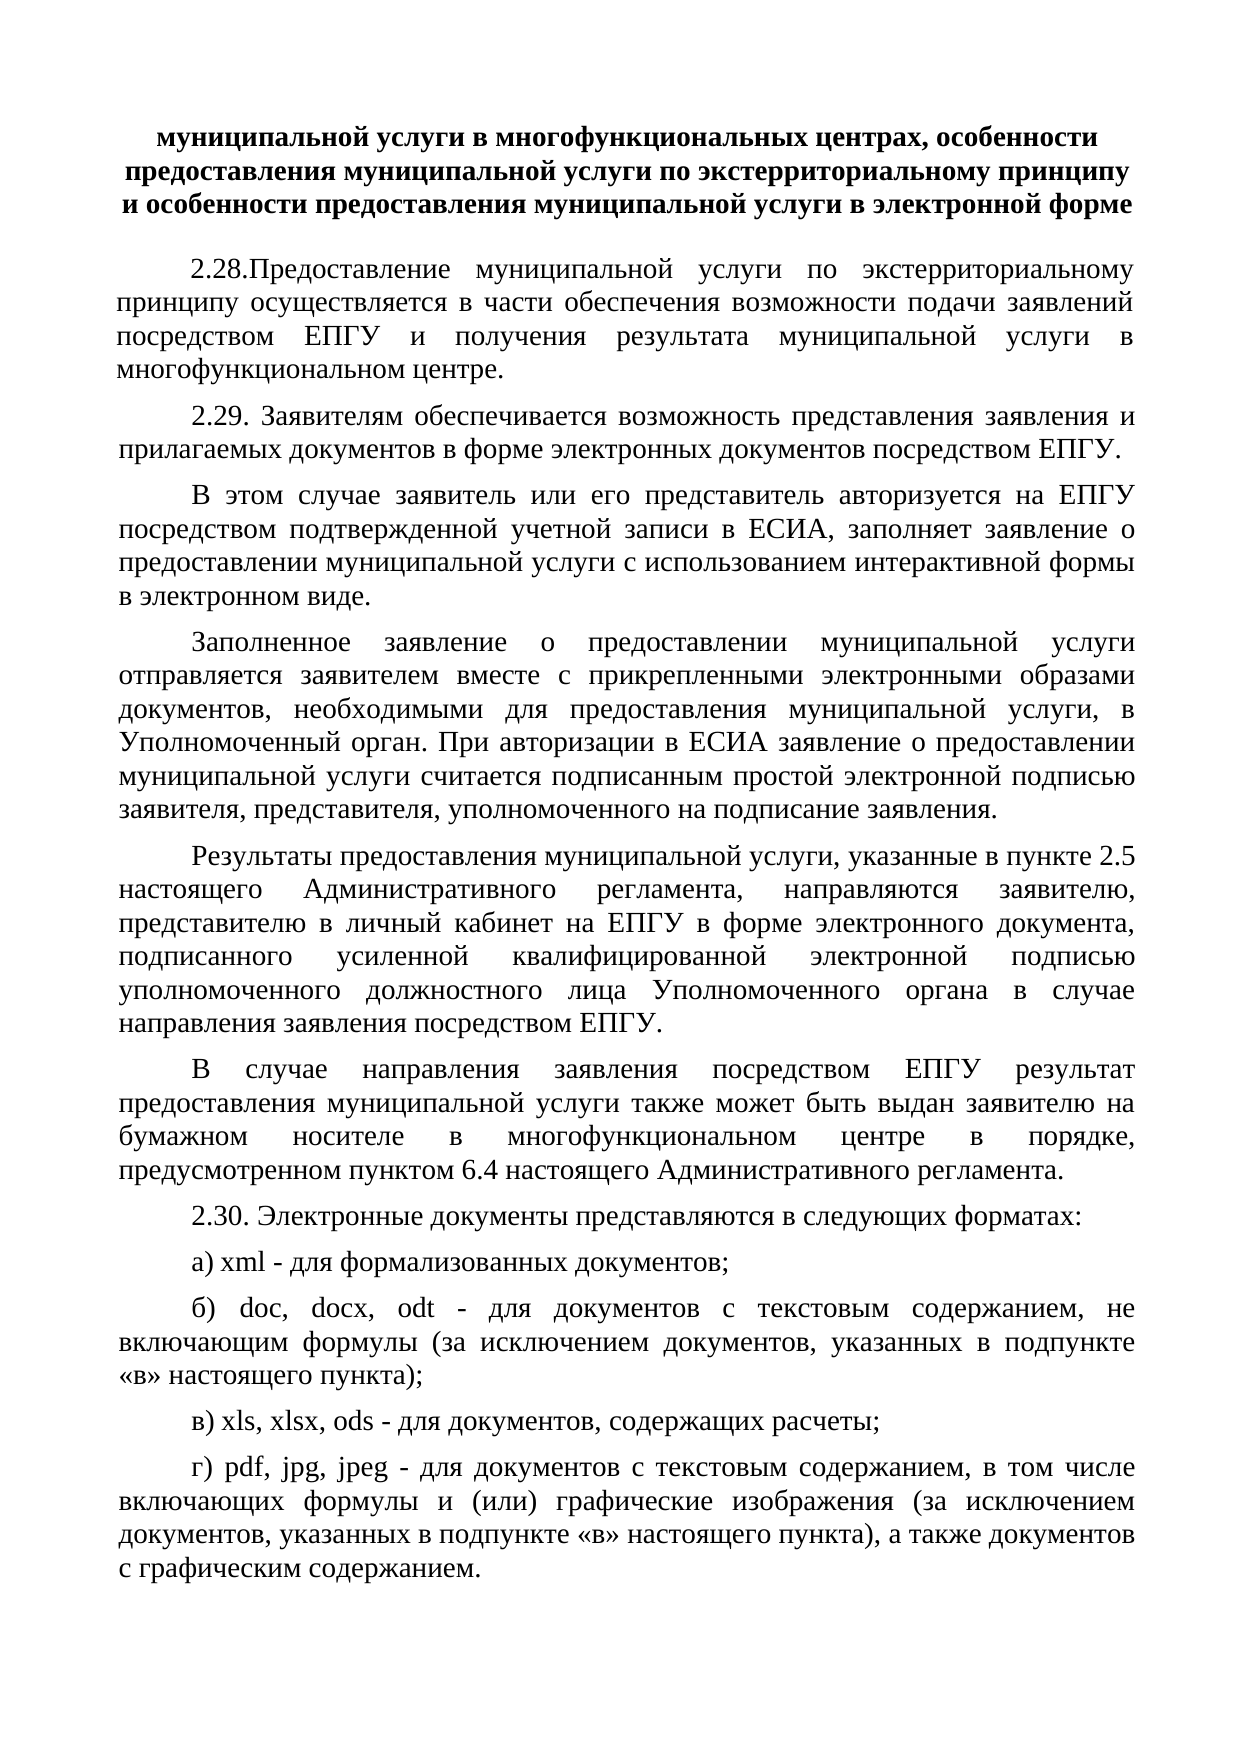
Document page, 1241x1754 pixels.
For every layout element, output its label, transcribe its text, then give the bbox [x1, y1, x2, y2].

text В случае направления заявления посредством ЕПГУ результат предоставления муниципальной услуги также может быть выдан заявителю на бумажном носителе в многофункциональном центре в порядке, предусмотренном пунктом 6.4 настоящего Административного регламента. [118, 1052, 1136, 1186]
text 2.30. Электронные документы представляются в следующих форматах: [118, 1199, 1138, 1232]
text Заполненное заявление о предоставлении муниципальной услуги отправляется заявителем вместе с прикрепленными электронными образами документов, необходимыми для предоставления муниципальной услуги, в Уполномоченный орган. При авторизации в ЕСИА заявление о предоставлении муниципальной услуги считается подписанным простой электронной подписью заявителя, представителя, уполномоченного на подписание заявления. [118, 624, 1136, 826]
text г) pdf, jpg, jpeg - для документов с текстовым содержанием, в том числе включающих формулы и (или) графические изображения (за исключением документов, указанных в подпункте «в» настоящего пункта), а также документов с графическим содержанием. [118, 1450, 1136, 1584]
text В этом случае заявитель или его представитель авторизуется на ЕПГУ посредством подтвержденной учетной записи в ЕСИА, заполняет заявление о предоставлении муниципальной услуги с использованием интерактивной формы в электронном виде. [118, 478, 1136, 612]
text 2.28.Предоставление муниципальной услуги по экстерриториальному принципу осуществляется в части обеспечения возможности подачи заявлений посредством ЕПГУ и получения результата муниципальной услуги в многофункциональном центре. [116, 252, 1134, 386]
text а) xml - для формализованных документов; [118, 1245, 1138, 1278]
text в) xls, xlsx, ods - для документов, содержащих расчеты; [118, 1404, 1138, 1437]
text муниципальной услуги в многофункциональных центрах, особенности предоставления муниципальной услуги по экстерриториальному принципу и особенности предоставления муниципальной услуги в электронной форме [116, 120, 1138, 220]
text б) doc, docx, odt - для документов с текстовым содержанием, не включающим формулы (за исключением документов, указанных в подпункте «в» настоящего пункта); [118, 1291, 1136, 1391]
text 2.29. Заявителям обеспечивается возможность представления заявления и прилагаемых документов в форме электронных документов посредством ЕПГУ. [118, 398, 1136, 465]
text Результаты предоставления муниципальной услуги, указанные в пункте 2.5 настоящего Административного регламента, направляются заявителю, представителю в личный кабинет на ЕПГУ в форме электронного документа, подписанного усиленной квалифицированной электронной подписью уполномоченного должностного лица Уполномоченного органа в случае направления заявления посредством ЕПГУ. [118, 838, 1136, 1039]
